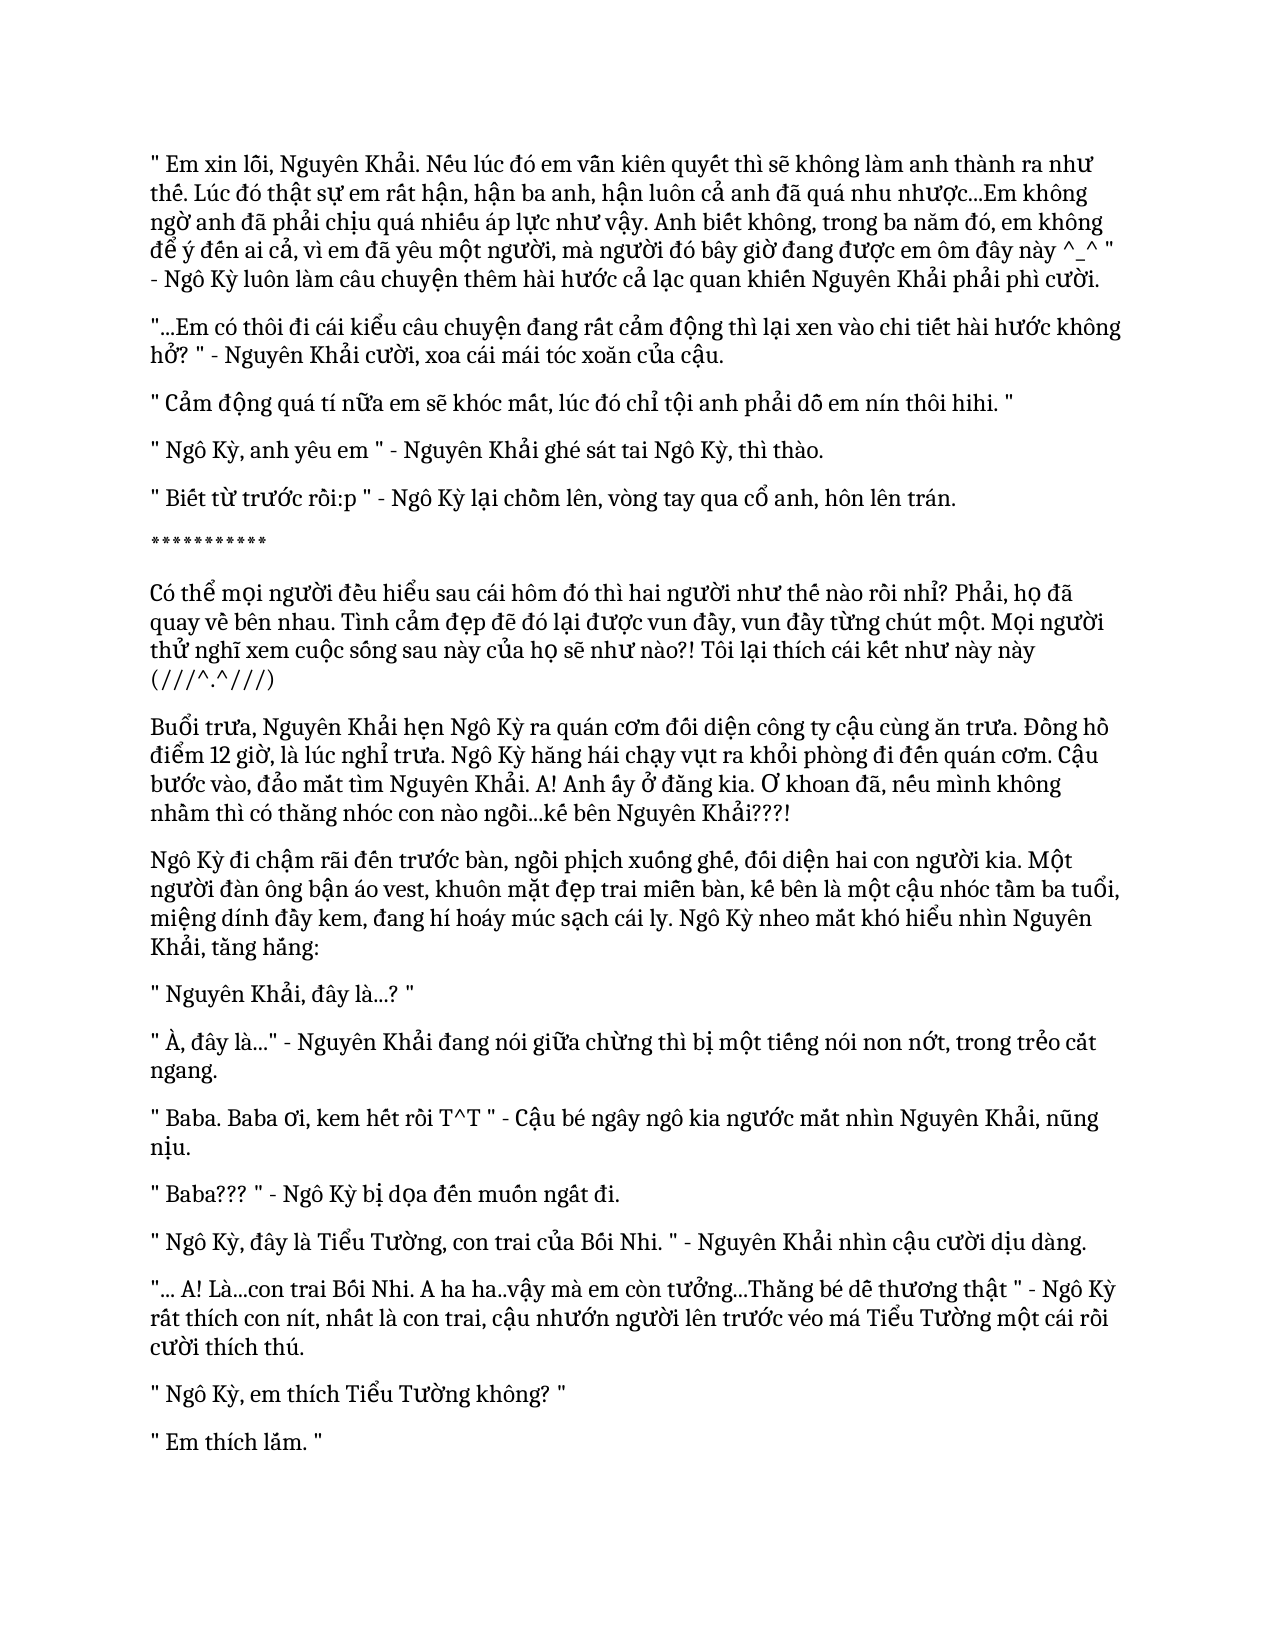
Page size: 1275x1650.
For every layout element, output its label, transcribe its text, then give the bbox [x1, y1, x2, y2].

text " Em thích lắm. " [150, 1427, 1125, 1456]
text Buổi trưa, Nguyên Khải hẹn Ngô Kỳ ra quán cơm đối diện công ty cậu cùng ăn trưa. Đồng hồ điểm 12 giờ, là lúc nghỉ trưa. Ngô Kỳ hăng hái chạy vụt ra khỏi phòng đi đến quán cơm. Cậu bước vào, đảo mắt tìm Nguyên Khải. A! Anh ấy ở đằng kia. Ơ khoan đã, nếu mình không nhầm thì có thằng nhóc con nào ngồi...kế bên Nguyên Khải???! [150, 712, 1125, 827]
text " À, đây là..." - Nguyên Khải đang nói giữa chừng thì bị một tiếng nói non nớt, trong trẻo cắt ngang. [150, 1027, 1125, 1085]
text " Baba??? " - Ngô Kỳ bị dọa đến muốn ngất đi. [150, 1180, 1125, 1209]
text Ngô Kỳ đi chậm rãi đến trước bàn, ngồi phịch xuống ghế, đối diện hai con người kia. Một người đàn ông bận áo vest, khuôn mặt đẹp trai miễn bàn, kế bên là một cậu nhóc tầm ba tuổi, miệng dính đầy kem, đang hí hoáy múc sạch cái ly. Ngô Kỳ nheo mắt khó hiểu nhìn Nguyên Khải, tằng hắng: [150, 846, 1125, 961]
text " Nguyên Khải, đây là...? " [150, 980, 1125, 1009]
text *********** [150, 531, 1125, 560]
text " Ngô Kỳ, anh yêu em " - Nguyên Khải ghé sát tai Ngô Kỳ, thì thào. [150, 436, 1125, 465]
text " Biết từ trước rồi:p " - Ngô Kỳ lại chồm lên, vòng tay qua cổ anh, hôn lên trán. [150, 484, 1125, 512]
text " Ngô Kỳ, em thích Tiểu Tường không? " [150, 1380, 1125, 1409]
text "... A! Là...con trai Bối Nhi. A ha ha..vậy mà em còn tưởng...Thằng bé dễ thương thật " - Ngô Kỳ rất thích con nít, nhất là con trai, cậu nhướn người lên trước véo má Tiểu Tường một cái rồi cười thích thú. [150, 1275, 1125, 1361]
text " Em xin lỗi, Nguyên Khải. Nếu lúc đó em vẫn kiên quyết thì sẽ không làm anh thành ra như thế. Lúc đó thật sự em rất hận, hận ba anh, hận luôn cả anh đã quá nhu nhược...Em không ngờ anh đã phải chịu quá nhiếu áp lực như vậy. Anh biết không, trong ba năm đó, em không để ý đến ai cả, vì em đã yêu một người, mà người đó bây giờ đang được em ôm đây này ^_^ " - Ngô Kỳ luôn làm câu chuyện thêm hài hước cả lạc quan khiến Nguyên Khải phải phì cười. [150, 150, 1125, 294]
text " Cảm động quá tí nữa em sẽ khóc mất, lúc đó chỉ tội anh phải dỗ em nín thôi hihi. " [150, 389, 1125, 417]
text "...Em có thôi đi cái kiểu câu chuyện đang rất cảm động thì lại xen vào chi tiết hài hước không hở? " - Nguyên Khải cười, xoa cái mái tóc xoăn của cậu. [150, 312, 1125, 370]
text " Baba. Baba ơi, kem hết rồi T^T " - Cậu bé ngây ngô kia ngước mắt nhìn Nguyên Khải, nũng nịu. [150, 1104, 1125, 1161]
text Có thể mọi người đều hiểu sau cái hôm đó thì hai người như thế nào rồi nhỉ? Phải, họ đã quay về bên nhau. Tình cảm đẹp đẽ đó lại được vun đầy, vun đầy từng chút một. Mọi người thử nghĩ xem cuộc sống sau này của họ sẽ như nào?! Tôi lại thích cái kết như này này (///^.^///) [150, 579, 1125, 694]
text " Ngô Kỳ, đây là Tiểu Tường, con trai của Bối Nhi. " - Nguyên Khải nhìn cậu cười dịu dàng. [150, 1227, 1125, 1256]
